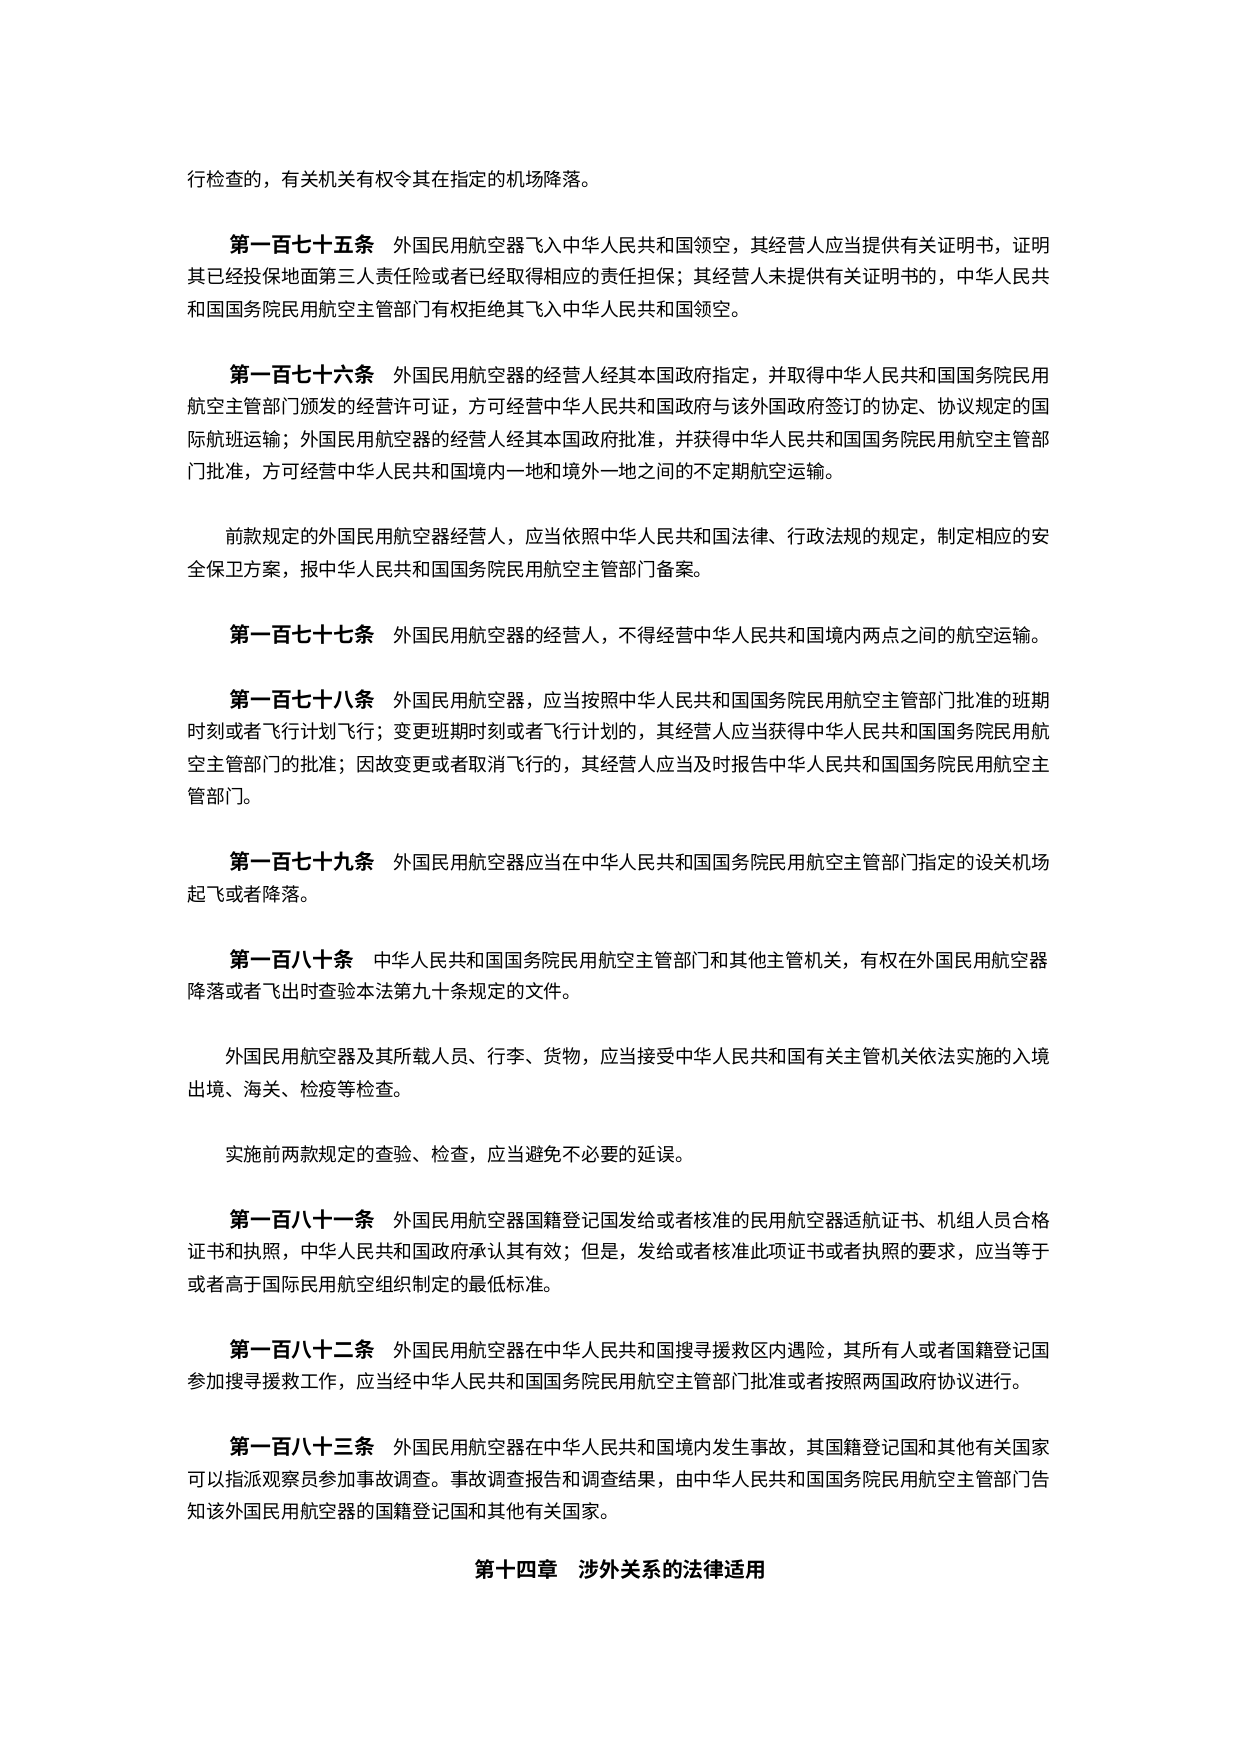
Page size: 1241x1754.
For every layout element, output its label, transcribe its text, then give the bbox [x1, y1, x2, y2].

text 第十四章 涉外关系的法律适用 [187, 1552, 1053, 1584]
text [187, 162, 1053, 1527]
